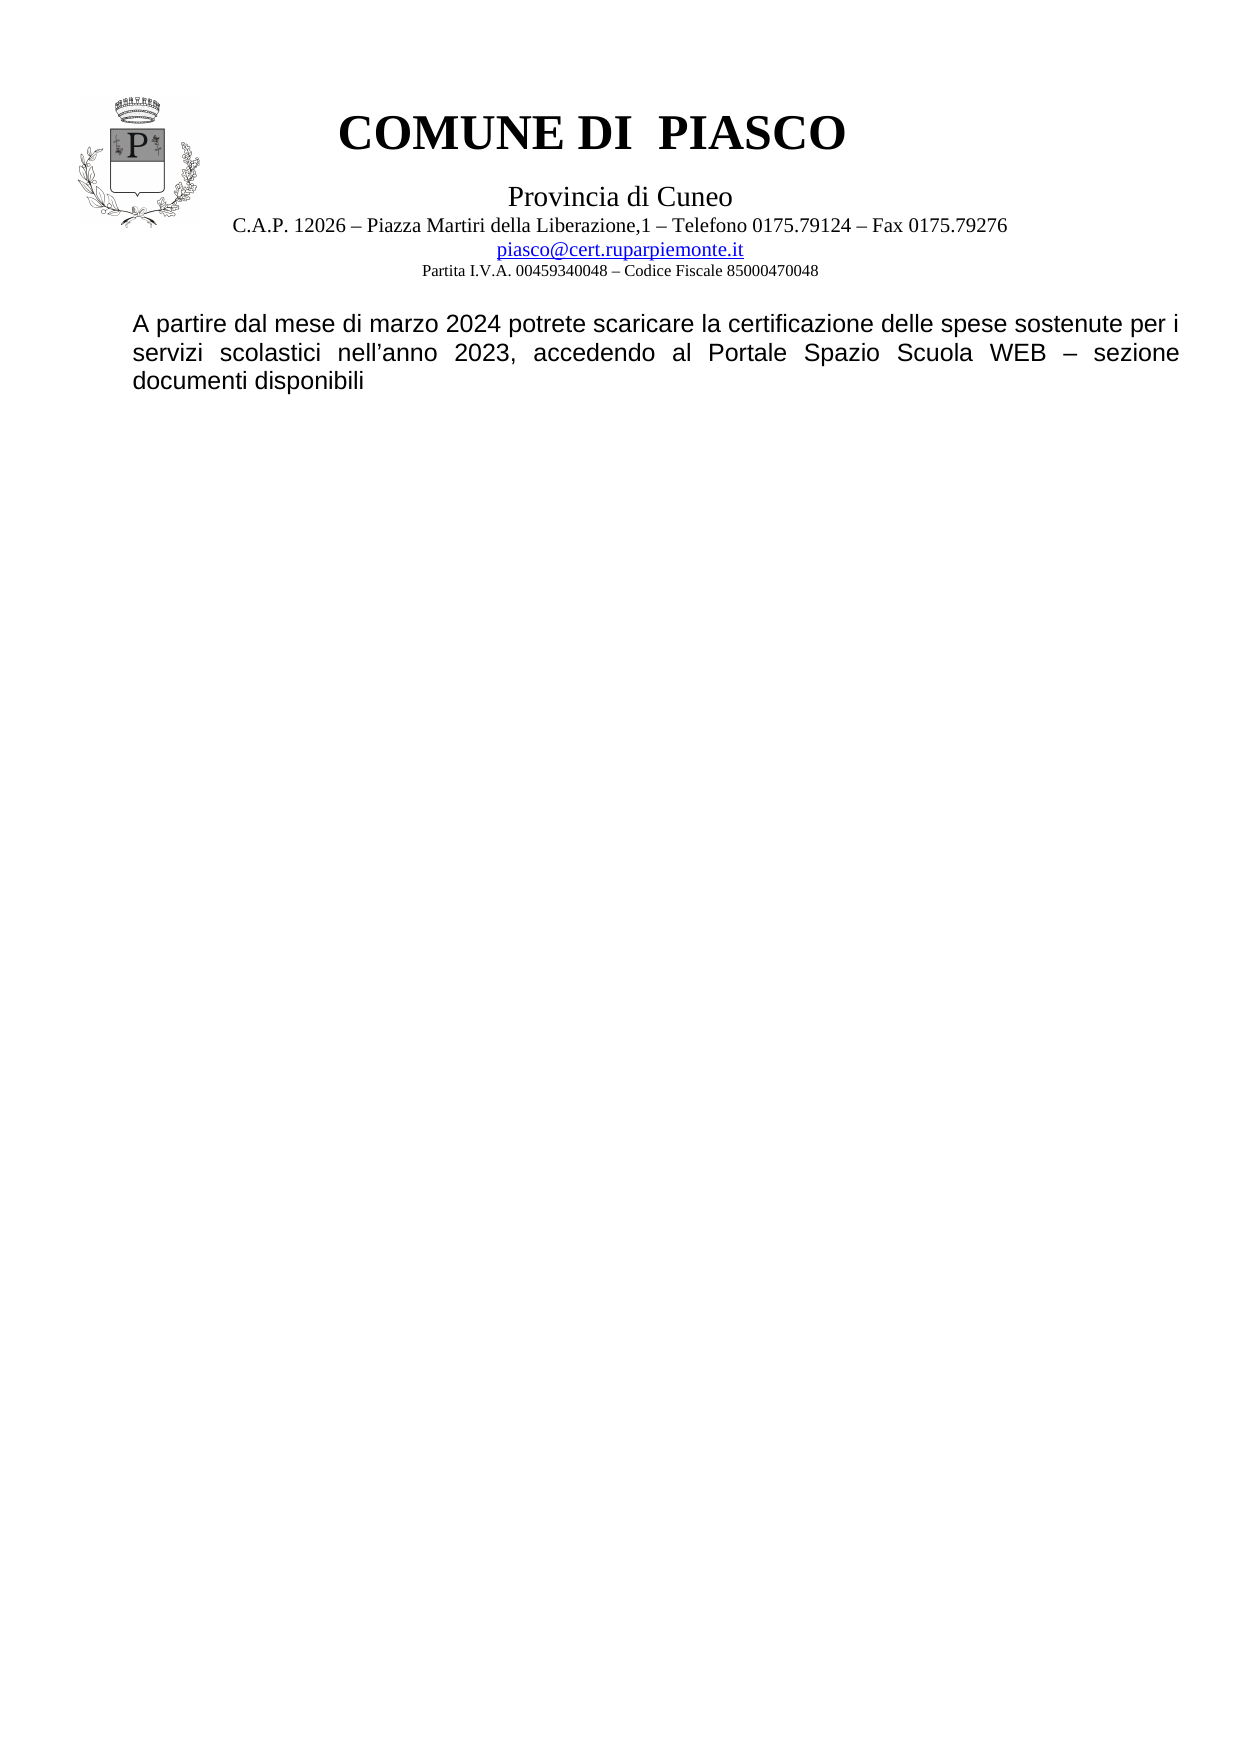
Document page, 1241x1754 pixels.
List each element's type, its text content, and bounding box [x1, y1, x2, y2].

picture [77, 96, 200, 228]
text A partire dal mese di marzo 2024 potrete scaricare la certificazione delle spese sostenute per i servizi scolastici nell’anno 2023, accedendo al Portale Spazio Scuola WEB – sezione documenti disponibili [132, 309, 1181, 395]
